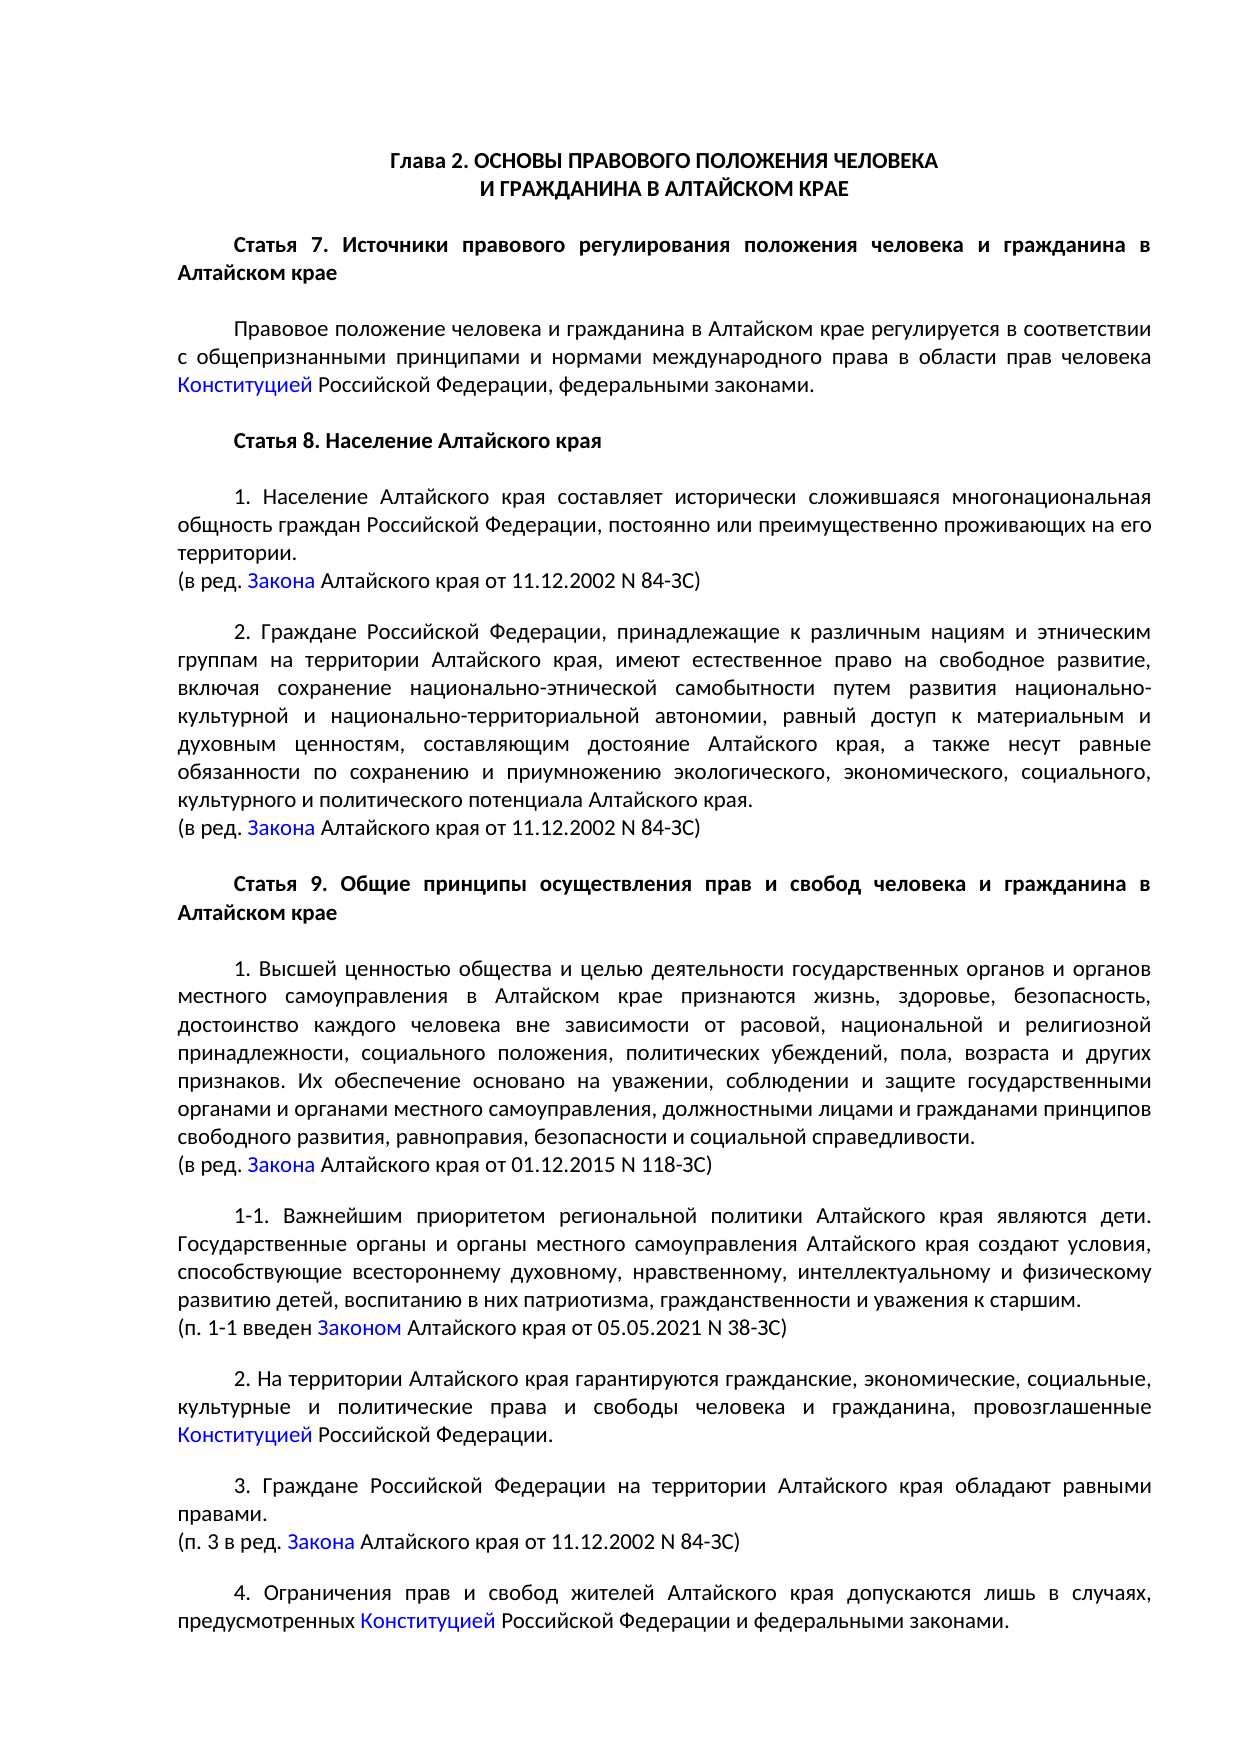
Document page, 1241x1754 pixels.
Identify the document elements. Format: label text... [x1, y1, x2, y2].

title Статья 9. Общие принципы осуществления прав и свобод человека и гражданина в Алтайском крае [177, 869, 1152, 926]
text 1-1. Важнейшим приоритетом региональной политики Алтайского края являются дети. Государственные органы и органы местного самоуправления Алтайского края создают условия, способствующие всестороннему духовному, нравственному, интеллектуальному и физическому развитию детей, воспитанию в них патриотизма, гражданственности и уважения к старшим. [177, 1201, 1152, 1313]
text (в ред. Закона Алтайского края от 01.12.2015 N 118-ЗС) [177, 1150, 1152, 1178]
title Статья 8. Население Алтайского края [177, 426, 1152, 454]
text (в ред. Закона Алтайского края от 11.12.2002 N 84-ЗС) [177, 566, 1152, 594]
text 1. Высшей ценностью общества и целью деятельности государственных органов и органов местного самоуправления в Алтайском крае признаются жизнь, здоровье, безопасность, достоинство каждого человека вне зависимости от расовой, национальной и религиозной принадлежности, социального положения, политических убеждений, пола, возраста и других признаков. Их обеспечение основано на уважении, соблюдении и защите государственными органами и органами местного самоуправления, должностными лицами и гражданами принципов свободного развития, равноправия, безопасности и социальной справедливости. [177, 954, 1152, 1150]
title И ГРАЖДАНИНА В АЛТАЙСКОМ КРАЕ [177, 174, 1152, 202]
text 4. Ограничения прав и свобод жителей Алтайского края допускаются лишь в случаях, предусмотренных Конституцией Российской Федерации и федеральными законами. [177, 1578, 1152, 1634]
text (в ред. Закона Алтайского края от 11.12.2002 N 84-ЗС) [177, 813, 1152, 842]
text Правовое положение человека и гражданина в Алтайском крае регулируется в соответствии с общепризнанными принципами и нормами международного права в области прав человека Конституцией Российской Федерации, федеральными законами. [177, 314, 1152, 398]
text 2. Граждане Российской Федерации, принадлежащие к различным нациям и этническим группам на территории Алтайского края, имеют естественное право на свободное развитие, включая сохранение национально-этнической самобытности путем развития национально-культурной и национально-территориальной автономии, равный доступ к материальным и духовным ценностям, составляющим достояние Алтайского края, а также несут равные обязанности по сохранению и приумножению экологического, экономического, социального, культурного и политического потенциала Алтайского края. [177, 617, 1152, 813]
text 3. Граждане Российской Федерации на территории Алтайского края обладают равными правами. [177, 1471, 1152, 1527]
title Статья 7. Источники правового регулирования положения человека и гражданина в Алтайском крае [177, 230, 1152, 286]
text (п. 1-1 введен Законом Алтайского края от 05.05.2021 N 38-ЗС) [177, 1313, 1152, 1341]
title Глава 2. ОСНОВЫ ПРАВОВОГО ПОЛОЖЕНИЯ ЧЕЛОВЕКА [177, 146, 1152, 174]
text 2. На территории Алтайского края гарантируются гражданские, экономические, социальные, культурные и политические права и свободы человека и гражданина, провозглашенные Конституцией Российской Федерации. [177, 1364, 1152, 1448]
text 1. Население Алтайского края составляет исторически сложившаяся многонациональная общность граждан Российской Федерации, постоянно или преимущественно проживающих на его территории. [177, 482, 1152, 566]
text (п. 3 в ред. Закона Алтайского края от 11.12.2002 N 84-ЗС) [177, 1527, 1152, 1555]
